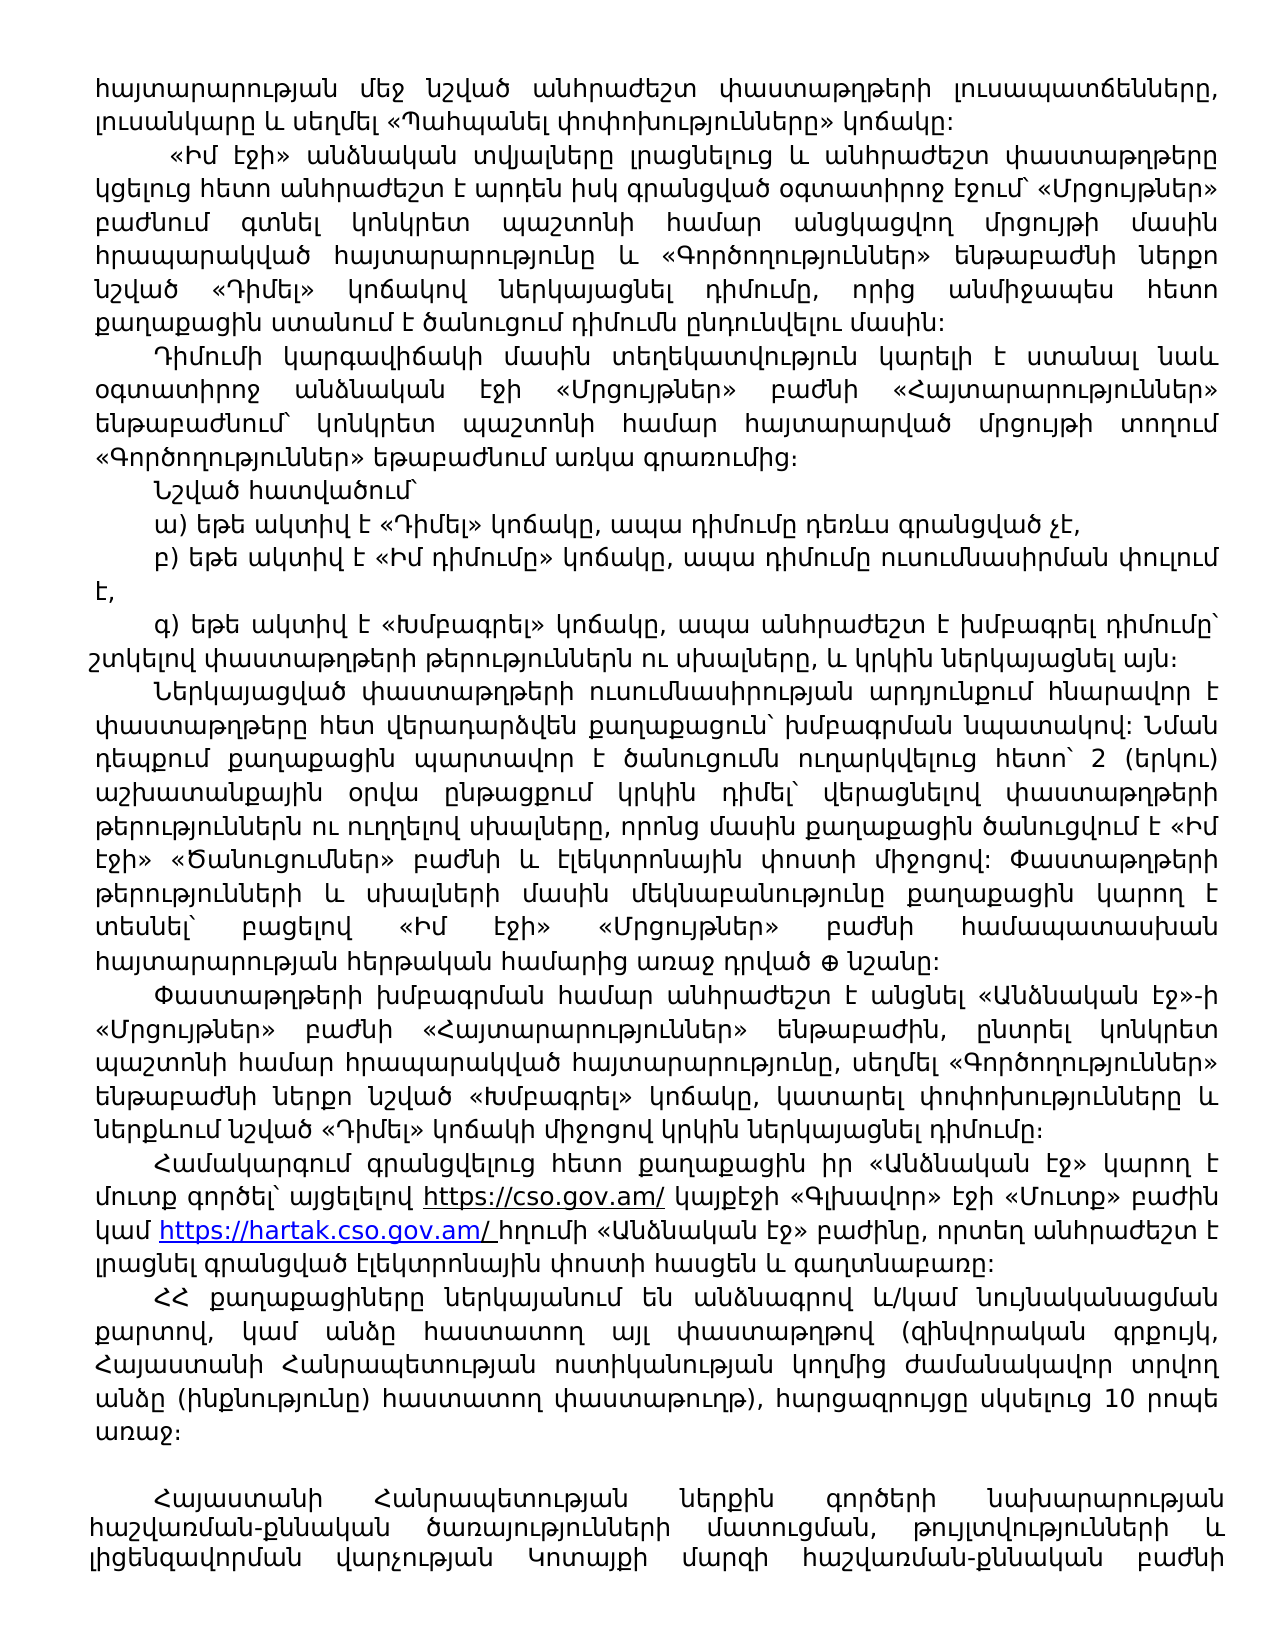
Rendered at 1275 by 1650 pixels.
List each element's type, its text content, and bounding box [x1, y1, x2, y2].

text ՀՀ քաղաքացիները ներկայանում են անձնագրով և/կամ նույնականացման քարտով, կամ անձը հաստատող այլ փաստաթղթով (զինվորական գրքույկ, Հայաստանի Հանրապետության ոստիկանության կողմից ժամանակավոր տրվող անձը (ինքնությունը) հաստատող փաստաթուղթ), հարցազրույցը սկսելուց 10 րոպե առաջ։ [94, 1283, 1220, 1342]
text Փաստաթղթերի խմբագրման համար անհրաժեշտ է անցնել «Անձնական էջ»-ի «Մրցույթներ» բաժնի «Հայտարարություններ» ենթաբաժին, ընտրել կոնկրետ պաշտոնի համար հրապարակված հայտարարությունը, սեղմել «Գործողություններ» ենթաբաժնի ներքո նշված «Խմբագրել» կոճակը, կատարել փոփոխությունները և ներքևում նշված «Դիմել» կոճակի միջոցով կրկին ներկայացնել դիմումը։ [94, 981, 1220, 1145]
text ՀՀ քաղաքացիները ներկայանում են անձնագրով և/կամ նույնականացման քարտով, կամ անձը հաստատող այլ փաստաթղթով (զինվորական գրքույկ, Հայաստանի Հանրապետության ոստիկանության կողմից ժամանակավոր տրվող անձը (ինքնությունը) հաստատող փաստաթուղթ), հարցազրույցը սկսելուց 10 րոպե առաջ։ [94, 1344, 1220, 1447]
text Նշված հատվածում՝ [94, 476, 1220, 506]
text գ) եթե ակտիվ է «Խմբագրել» կոճակը, ապա անհրաժեշտ է խմբագրել դիմումը՝ շտկելով փաստաթղթերի թերություններն ու սխալները, և կրկին ներկայացնել այն։ [89, 611, 1220, 673]
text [94, 74, 1220, 137]
text Համակարգում գրանցվելուց հետո քաղաքացին իր «Անձնական էջ» կարող է մուտք գործել՝ այցելելով https://cso.gov.am/ կայքէջի «Գլխավոր» էջի «Մուտք» բաժին կամ https://hartak.cso.gov.am/ հղումի «Անձնական էջ» բաժինը, որտեղ անհրաժեշտ է լրացնել գրանցված էլեկտրոնային փոստի հասցեն և գաղտնաբառը: [94, 1149, 1220, 1279]
text բ) եթե ակտիվ է «Իմ դիմումը» կոճակը, ապա դիմումը ուսումնասիրման փուլում է, [94, 543, 1220, 606]
text Դիմումի կարգավիճակի մասին տեղեկատվություն կարելի է ստանալ նաև օգտատիրոջ անձնական էջի «Մրցույթներ» բաժնի «Հայտարարություններ» ենթաբաժնում՝ կոնկրետ պաշտոնի համար հայտարարված մրցույթի տողում «Գործողություններ» եթաբաժնում առկա գրառումից։ [94, 342, 1220, 472]
text Ներկայացված փաստաթղթերի ուսումնասիրության արդյունքում հնարավոր է փաստաթղթերը հետ վերադարձվեն քաղաքացուն՝ խմբագրման նպատակով: Նման դեպքում քաղաքացին պարտավոր է ծանուցումն ուղարկվելուց հետո՝ 2 (երկու) աշխատանքային օրվա ընթացքում կրկին դիմել՝ վերացնելով փաստաթղթերի թերություններն ու ուղղելով սխալները, որոնց մասին քաղաքացին ծանուցվում է «Իմ էջի» «Ծանուցումներ» բաժնի և էլեկտրոնային փոստի միջոցով: Փաստաթղթերի թերությունների և սխալների մասին մեկնաբանությունը քաղաքացին կարող է տեսնել՝ բացելով «Իմ էջի» «Մրցույթներ» բաժնի համապատասխան հայտարարության հերթական համարից առաջ դրված ⊕ նշանը: [94, 678, 1220, 977]
text «Իմ էջի» անձնական տվյալները լրացնելուց և անհրաժեշտ փաստաթղթերը կցելուց հետո անհրաժեշտ է արդեն իսկ գրանցված օգտատիրոջ էջում՝ «Մրցույթներ» բաժնում գտնել կոնկրետ պաշտոնի համար անցկացվող մրցույթի մասին հրապարակված հայտարարությունը և «Գործողություններ» ենթաբաժնի ներքո նշված «Դիմել» կոճակով ներկայացնել դիմումը, որից անմիջապես հետո քաղաքացին ստանում է ծանուցում դիմումն ընդունվելու մասին: [94, 141, 1220, 338]
text ա) եթե ակտիվ է «Դիմել» կոճակը, ապա դիմումը դեռևս գրանցված չէ, [94, 510, 1220, 539]
